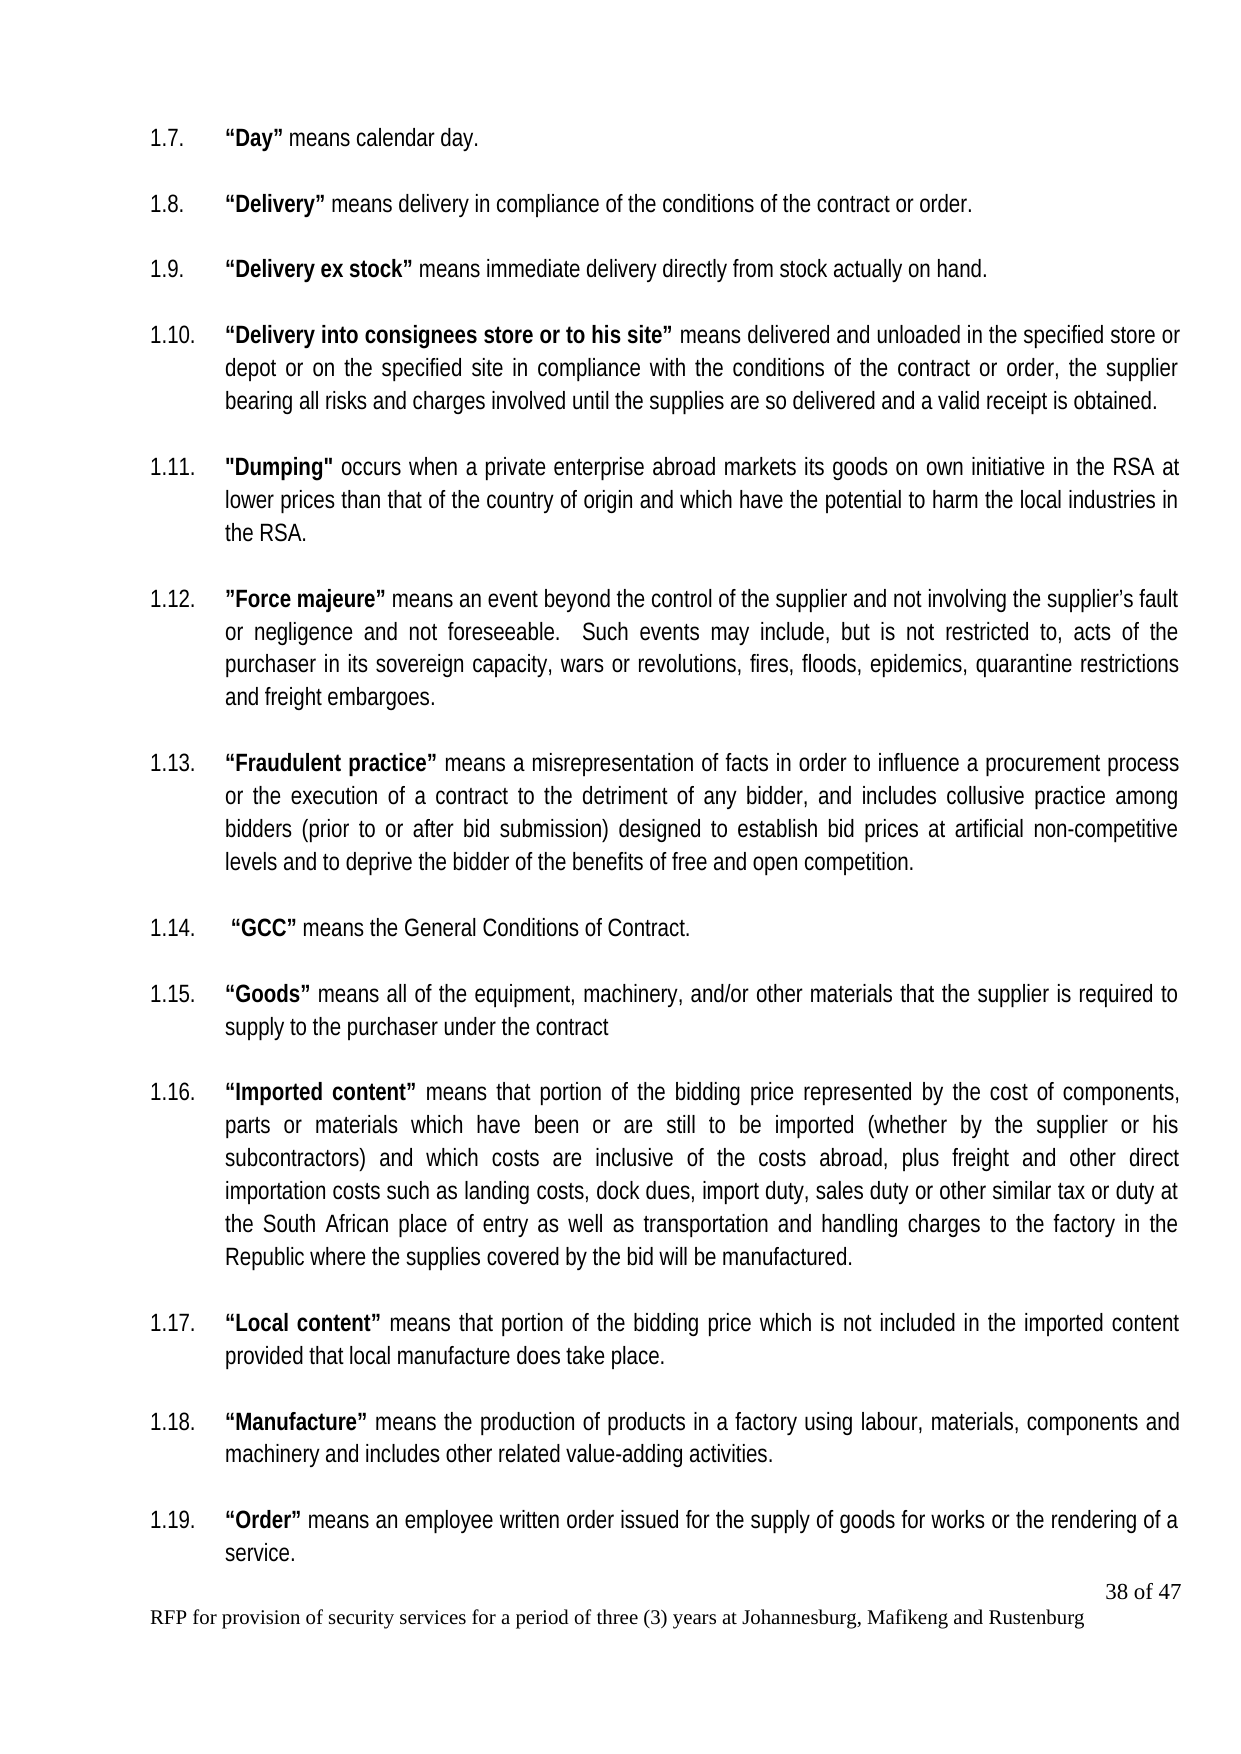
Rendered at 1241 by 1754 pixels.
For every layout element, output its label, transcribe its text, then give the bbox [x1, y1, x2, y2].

text 1.10. “Delivery into consignees store or to his site” means delivered and unloaded in the specified store or depot or on the specified site in compliance with the conditions of the contract or order, the supplier bearing all risks and charges involved until the supplies are so delivered and a valid receipt is obtained. [150, 320, 1181, 415]
text 1.17. “Local content” means that portion of the bidding price which is not included in the imported content provided that local manufacture does take place. [150, 1308, 1181, 1369]
text 1.8. “Delivery” means delivery in compliance of the conditions of the contract or order. [150, 188, 1181, 217]
text 1.13. “Fraudulent practice” means a misrepresentation of facts in order to influence a procurement process or the execution of a contract to the detriment of any bidder, and includes collusive practice among bidders (prior to or after bid submission) designed to establish bid prices at artificial non-competitive levels and to deprive the bidder of the benefits of free and open competition. [150, 748, 1181, 876]
text 1.9. “Delivery ex stock” means immediate delivery directly from stock actually on hand. [150, 254, 1181, 283]
text 1.7. “Day” means calendar day. [150, 123, 1181, 151]
text 1.19. “Order” means an employee written order issued for the supply of goods for works or the rendering of a service. [150, 1505, 1181, 1567]
text 1.11. "Dumping" occurs when a private enterprise abroad markets its goods on own initiative in the RSA at lower prices than that of the country of origin and which have the potential to harm the local industries in the RSA. [150, 452, 1181, 546]
text 1.18. “Manufacture” means the production of products in a factory using labour, materials, components and machinery and includes other related value-adding activities. [150, 1406, 1181, 1468]
text 1.15. “Goods” means all of the equipment, machinery, and/or other materials that the supplier is required to supply to the purchaser under the contract [150, 978, 1181, 1040]
text 1.14. “GCC” means the General Conditions of Contract. [150, 913, 1181, 941]
text 1.16. “Imported content” means that portion of the bidding price represented by the cost of components, parts or materials which have been or are still to be imported (whether by the supplier or his subcontractors) and which costs are inclusive of the costs abroad, plus freight and other direct importation costs such as landing costs, dock dues, import duty, sales duty or other similar tax or duty at the South African place of entry as well as transportation and handling charges to the factory in the Republic where the supplies covered by the bid will be manufactured. [150, 1077, 1181, 1271]
text 1.12. ”Force majeure” means an event beyond the control of the supplier and not involving the supplier’s fault or negligence and not foreseeable. Such events may include, but is not restricted to, acts of the purchaser in its sovereign capacity, wars or revolutions, fires, floods, epidemics, quarantine restrictions and freight embargoes. [150, 583, 1181, 711]
